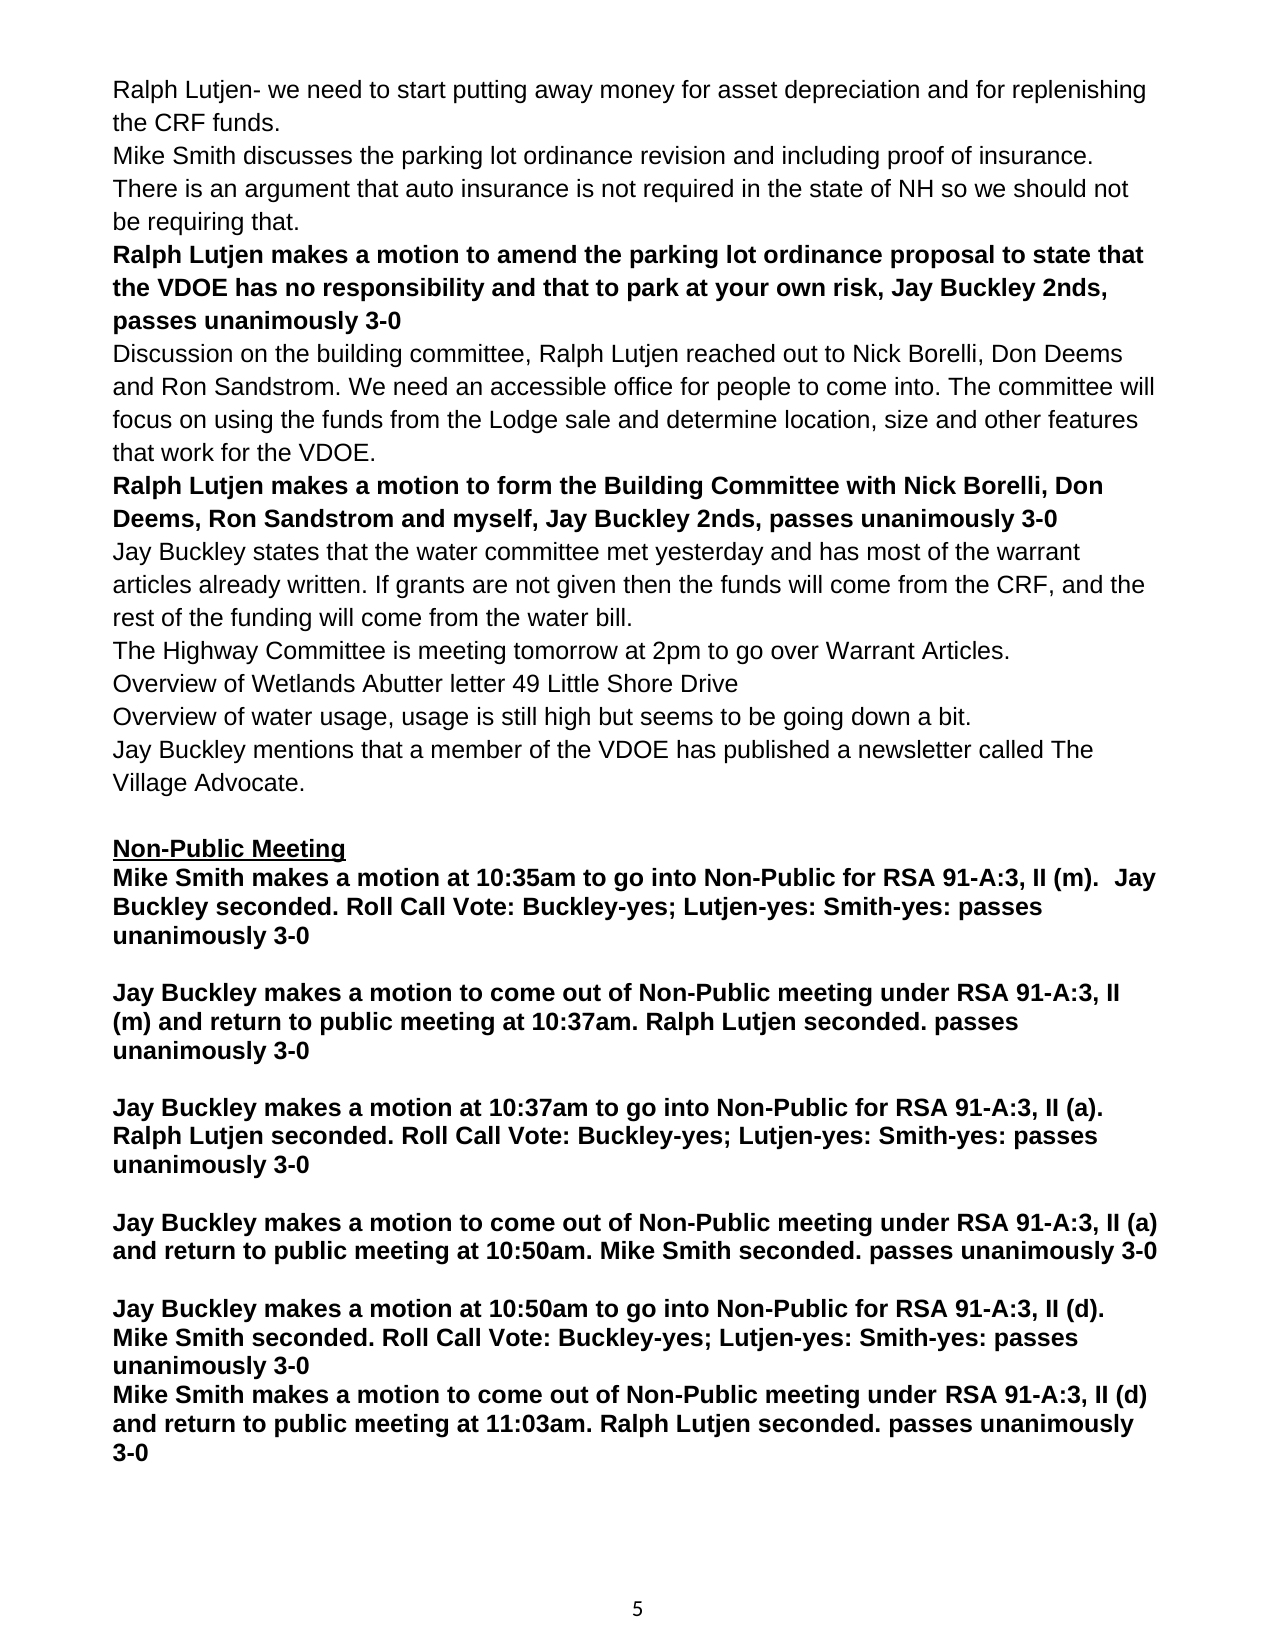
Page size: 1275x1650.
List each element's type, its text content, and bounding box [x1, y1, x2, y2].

text Jay Buckley mentions that a member of the VDOE has published a newsletter called The Village Advocate. [112, 735, 1162, 797]
text Overview of Wetlands Abutter letter 49 Little Shore Drive [112, 669, 1162, 698]
text Jay Buckley makes a motion to come out of Non-Public meeting under RSA 91-A:3, II (m) and return to public meeting at 10:37am. Ralph Lutjen seconded. passes unanimously 3-0 [112, 978, 1162, 1064]
text The Highway Committee is meeting tomorrow at 2pm to go over Warrant Articles. [112, 636, 1162, 665]
text Jay Buckley makes a motion at 10:37am to go into Non-Public for RSA 91-A:3, II (a). Ralph Lutjen seconded. Roll Call Vote: Buckley-yes; Lutjen-yes: Smith-yes: passes unanimously 3-0 [112, 1092, 1162, 1179]
text Jay Buckley makes a motion at 10:50am to go into Non-Public for RSA 91-A:3, II (d). Mike Smith seconded. Roll Call Vote: Buckley-yes; Lutjen-yes: Smith-yes: passes unanimously 3-0 [112, 1294, 1162, 1380]
text Discussion on the building committee, Ralph Lutjen reached out to Nick Borelli, Don Deems and Ron Sandstrom. We need an accessible office for people to come into. The committee will focus on using the funds from the Lodge sale and determine location, size and other features that work for the VDOE. [112, 339, 1162, 467]
text Ralph Lutjen makes a motion to form the Building Committee with Nick Borelli, Don Deems, Ron Sandstrom and myself, Jay Buckley 2nds, passes unanimously 3-0 [112, 471, 1162, 533]
text Overview of water usage, usage is still high but seems to be going down a bit. [112, 702, 1162, 731]
text Non-Public Meeting [112, 834, 1162, 863]
text Mike Smith makes a motion to come out of Non-Public meeting under RSA 91-A:3, II (d) and return to public meeting at 11:03am. Ralph Lutjen seconded. passes unanimously 3-0 [112, 1380, 1162, 1466]
text Jay Buckley makes a motion to come out of Non-Public meeting under RSA 91-A:3, II (a) and return to public meeting at 10:50am. Mike Smith seconded. passes unanimously 3-0 [112, 1207, 1162, 1265]
text Mike Smith makes a motion at 10:35am to go into Non-Public for RSA 91-A:3, II (m). Jay Buckley seconded. Roll Call Vote: Buckley-yes; Lutjen-yes: Smith-yes: passes unanimously 3-0 [112, 863, 1162, 949]
text Ralph Lutjen- we need to start putting away money for asset depreciation and for replenishing the CRF funds. [112, 75, 1162, 137]
text Ralph Lutjen makes a motion to amend the parking lot ordinance proposal to state that the VDOE has no responsibility and that to park at your own risk, Jay Buckley 2nds, passes unanimously 3-0 [112, 240, 1162, 335]
text Mike Smith discusses the parking lot ordinance revision and including proof of insurance. There is an argument that auto insurance is not required in the state of NH so we should not be requiring that. [112, 141, 1162, 236]
text Jay Buckley states that the water committee met yesterday and has most of the warrant articles already written. If grants are not given then the funds will come from the CRF, and the rest of the funding will come from the water bill. [112, 537, 1162, 632]
